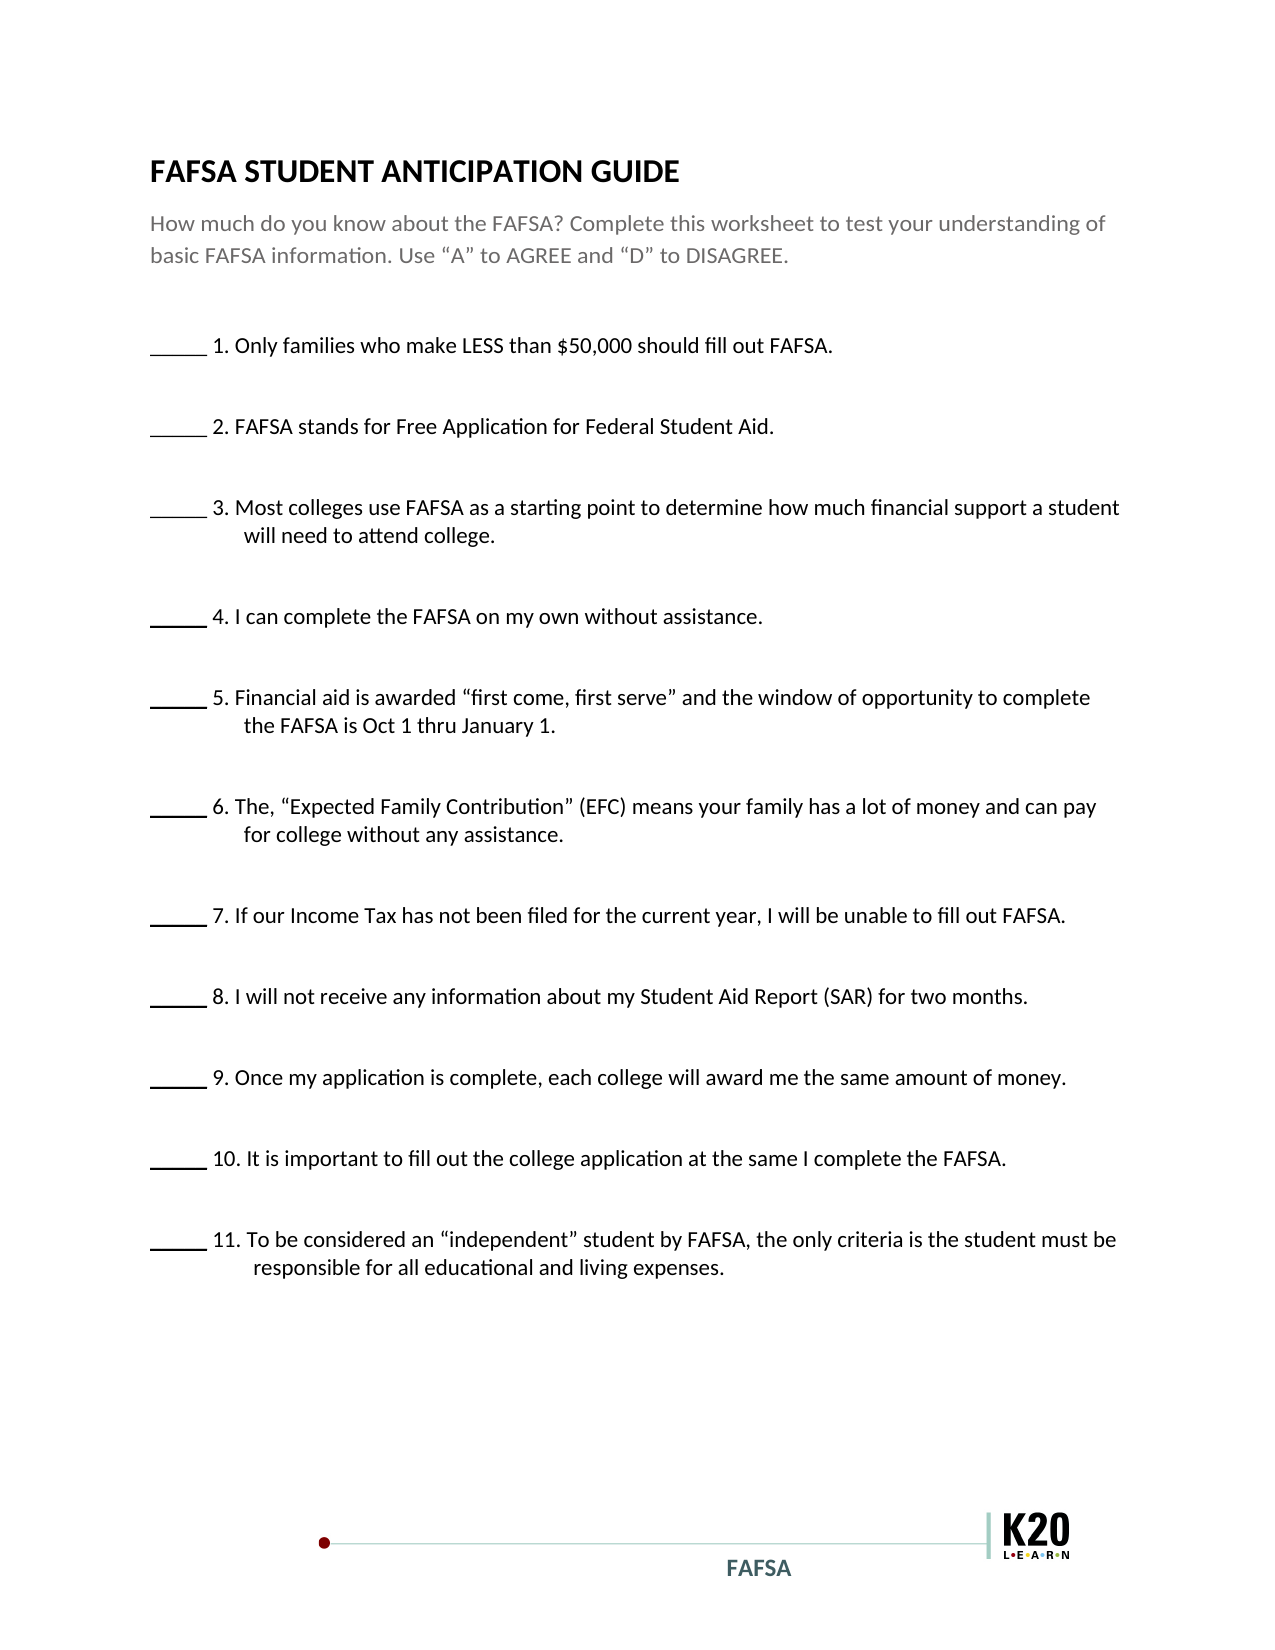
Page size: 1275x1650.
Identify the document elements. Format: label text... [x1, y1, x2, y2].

text _____ 6. The, “Expected Family Contribution” (EFC) means your family has a lot of money and can pay for college without any assistance. [150, 792, 1125, 848]
text _____ 9. Once my application is complete, each college will award me the same amount of money. [150, 1063, 1125, 1091]
text _____ 8. I will not receive any information about my Student Aid Report (SAR) for two months. [150, 982, 1125, 1010]
text _____ 3. Most colleges use FAFSA as a starting point to determine how much financial support a student will need to attend college. [150, 493, 1125, 549]
picture [318, 1509, 1069, 1562]
text _____ 1. Only families who make LESS than $50,000 should fill out FAFSA. [150, 331, 1125, 359]
text _____ 4. I can complete the FAFSA on my own without assistance. [150, 602, 1125, 630]
text _____ 11. To be considered an “independent” student by FAFSA, the only criteria is the student must be responsible for all educational and living expenses. [150, 1225, 1125, 1281]
text FAFSA STUDENT ANTICIPATION GUIDE [150, 150, 1125, 191]
text _____ 5. Financial aid is awarded “first come, first serve” and the window of opportunity to complete the FAFSA is Oct 1 thru January 1. [150, 683, 1125, 739]
text _____ 2. FAFSA stands for Free Application for Federal Student Aid. [150, 412, 1125, 440]
text _____ 10. It is important to fill out the college application at the same I complete the FAFSA. [150, 1144, 1125, 1172]
text How much do you know about the FAFSA? Complete this worksheet to test your understanding of basic FAFSA information. Use “A” to AGREE and “D” to DISAGREE. [150, 209, 1125, 269]
text _____ 7. If our Income Tax has not been filed for the current year, I will be unable to fill out FAFSA. [150, 901, 1125, 929]
